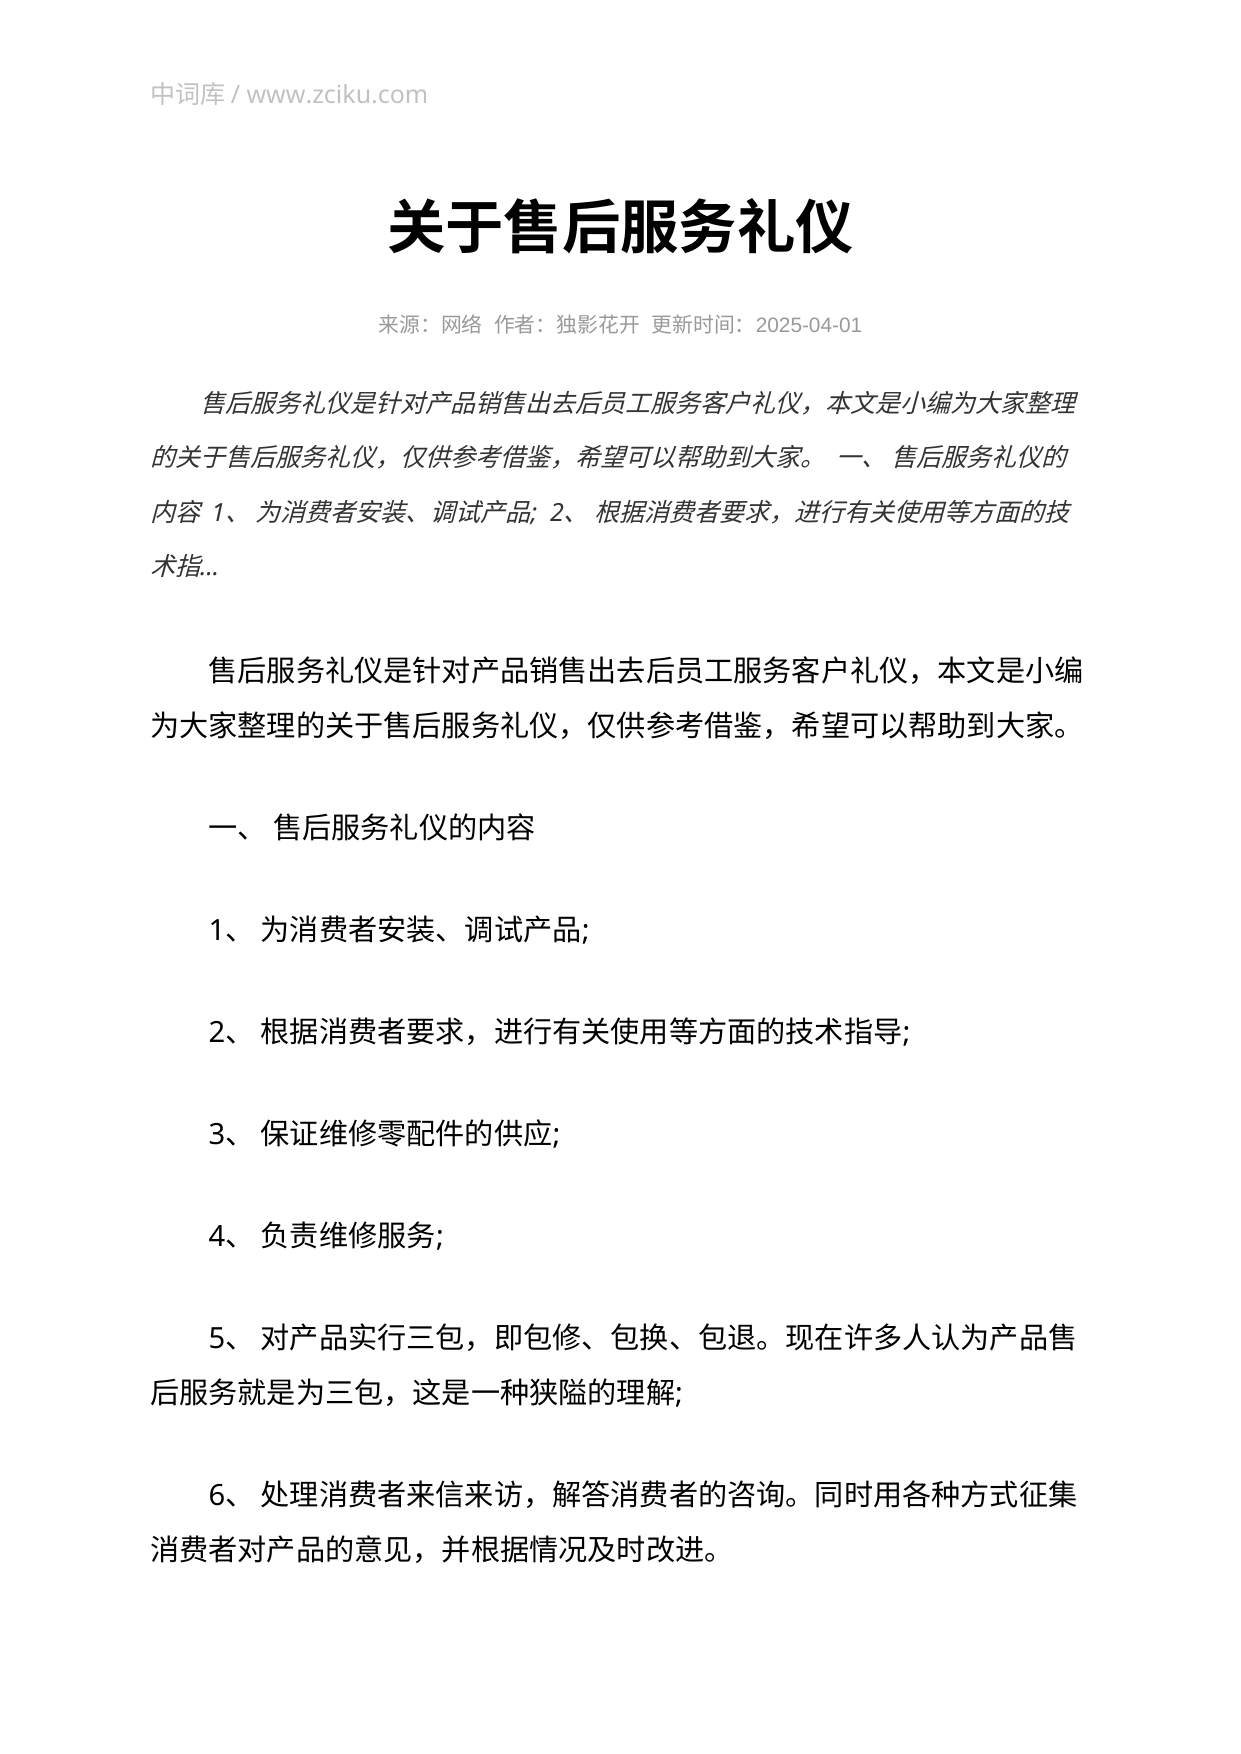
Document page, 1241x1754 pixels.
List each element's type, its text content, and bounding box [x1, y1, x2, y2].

text 3、 保证维修零配件的供应; [150, 1110, 1090, 1153]
text 6、 处理消费者来信来访，解答消费者的咨询。同时用各种方式征集消费者对产品的意见，并根据情况及时改进。 [150, 1471, 1090, 1568]
text 售后服务礼仪是针对产品销售出去后员工服务客户礼仪，本文是小编为大家整理的关于售后服务礼仪，仅供参考借鉴，希望可以帮助到大家。 一、 售后服务礼仪的内容 1、 为消费者安装、调试产品; 2、 根据消费者要求，进行有关使用等方面的技术指... [150, 383, 1090, 583]
text 来源：网络 作者：独影花开 更新时间：2025-04-01 [150, 313, 1090, 337]
text 2、 根据消费者要求，进行有关使用等方面的技术指导; [150, 1008, 1090, 1051]
text 5、 对产品实行三包，即包修、包换、包退。现在许多人认为产品售后服务就是为三包，这是一种狭隘的理解; [150, 1314, 1090, 1412]
text 售后服务礼仪是针对产品销售出去后员工服务客户礼仪，本文是小编为大家整理的关于售后服务礼仪，仅供参考借鉴，希望可以帮助到大家。 [150, 648, 1090, 745]
text 1、 为消费者安装、调试产品; [150, 906, 1090, 949]
text 4、 负责维修服务; [150, 1212, 1090, 1254]
subtitle 关于售后服务礼仪 [150, 181, 1090, 266]
text 一、 售后服务礼仪的内容 [150, 804, 1090, 847]
